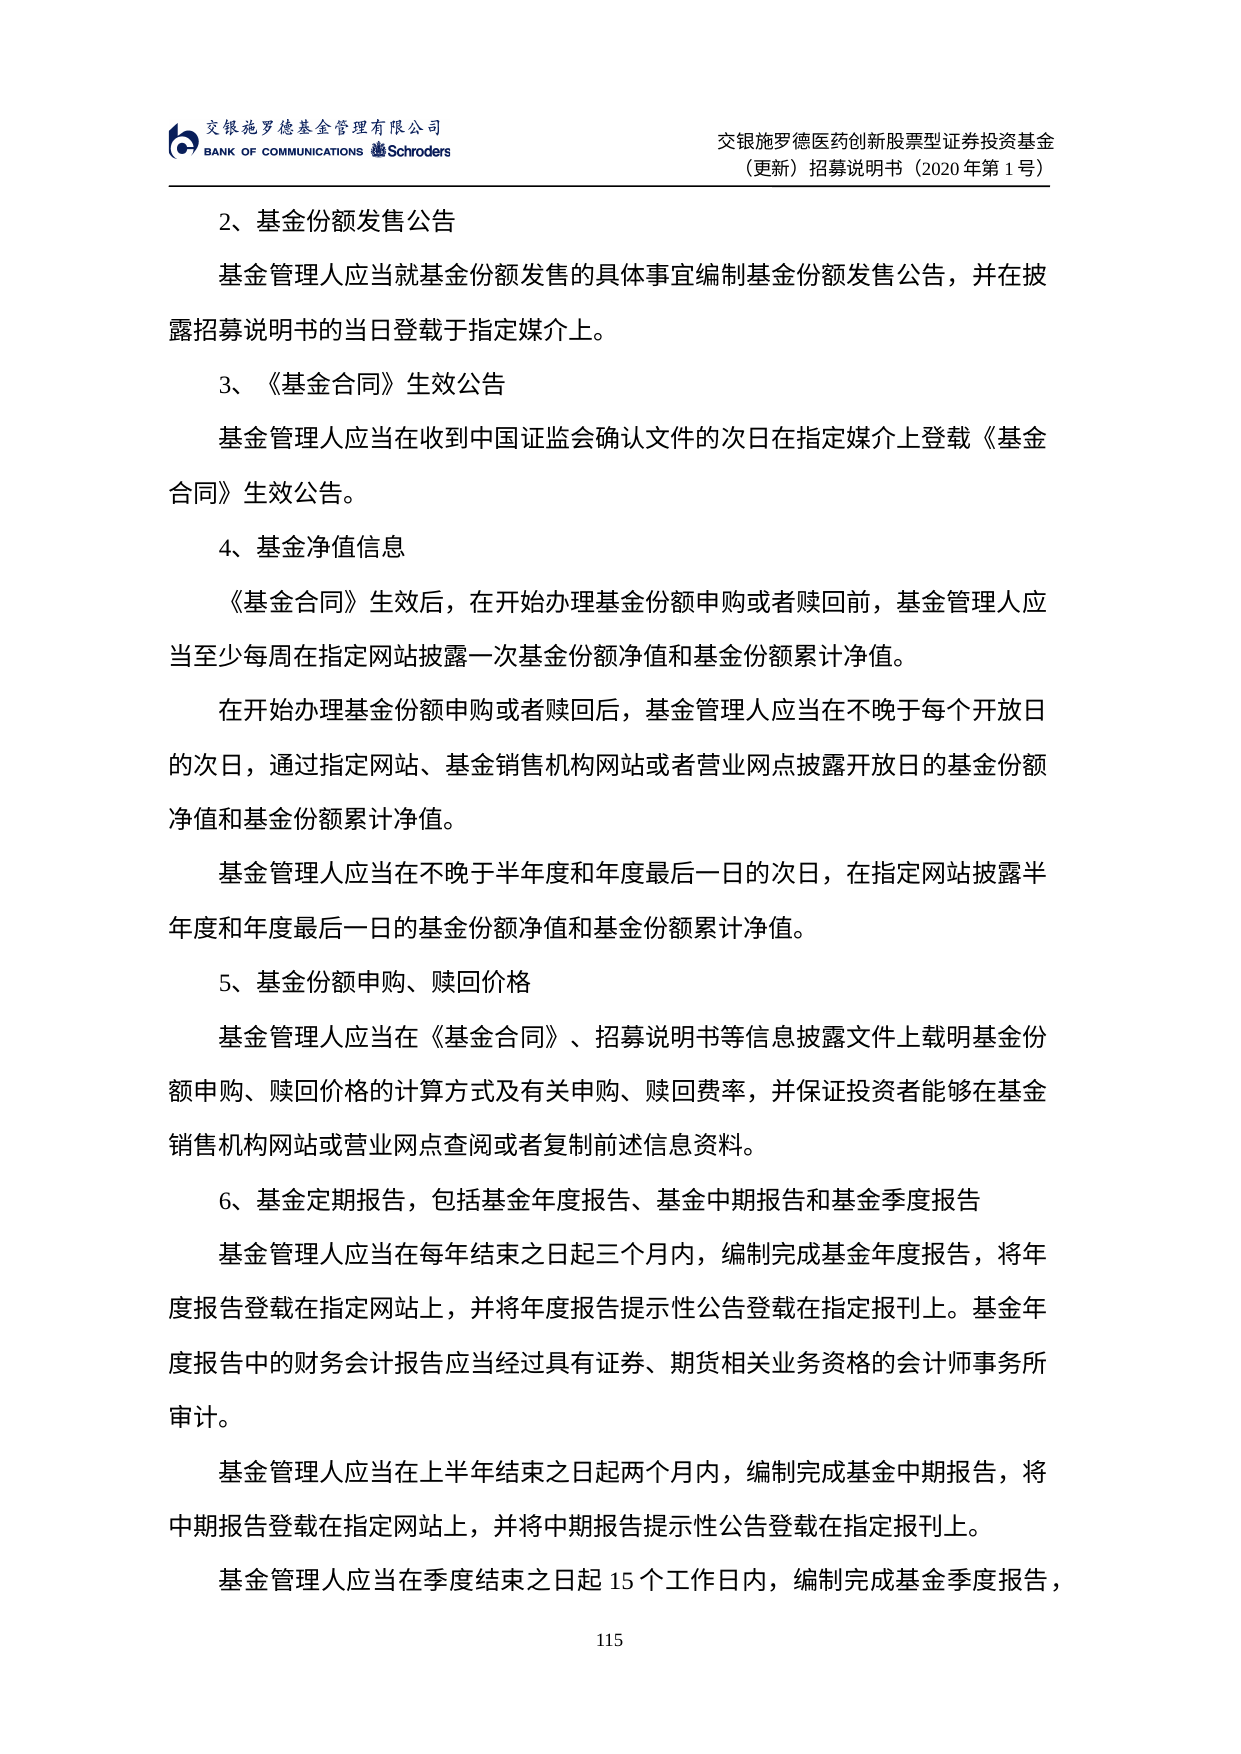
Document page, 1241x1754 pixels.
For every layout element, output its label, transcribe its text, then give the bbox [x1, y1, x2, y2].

text 基金管理人应当就基金份额发售的具体事宜编制基金份额发售公告，并在披露招募说明书的当日登载于指定媒介上。 [169, 256, 1050, 346]
text 5、基金份额申购、赎回价格 [169, 963, 1050, 999]
text 基金管理人应当在上半年结束之日起两个月内，编制完成基金中期报告，将中期报告登载在指定网站上，并将中期报告提示性公告登载在指定报刊上。 [169, 1452, 1050, 1543]
text 基金管理人应当在每年结束之日起三个月内，编制完成基金年度报告，将年度报告登载在指定网站上，并将年度报告提示性公告登载在指定报刊上。基金年度报告中的财务会计报告应当经过具有证券、期货相关业务资格的会计师事务所审计。 [169, 1234, 1050, 1434]
text 《基金合同》生效后，在开始办理基金份额申购或者赎回前，基金管理人应当至少每周在指定网站披露一次基金份额净值和基金份额累计净值。 [169, 582, 1050, 673]
text 基金管理人应当在不晚于半年度和年度最后一日的次日，在指定网站披露半年度和年度最后一日的基金份额净值和基金份额累计净值。 [169, 854, 1050, 944]
text 3、《基金合同》生效公告 [169, 364, 1050, 401]
text 6、基金定期报告，包括基金年度报告、基金中期报告和基金季度报告 [169, 1180, 1050, 1216]
text 基金管理人应当在《基金合同》、招募说明书等信息披露文件上载明基金份额申购、赎回价格的计算方式及有关申购、赎回费率，并保证投资者能够在基金销售机构网站或营业网点查阅或者复制前述信息资料。 [169, 1017, 1050, 1162]
text 在开始办理基金份额申购或者赎回后，基金管理人应当在不晚于每个开放日的次日，通过指定网站、基金销售机构网站或者营业网点披露开放日的基金份额净值和基金份额累计净值。 [169, 691, 1050, 836]
text 基金管理人应当在收到中国证监会确认文件的次日在指定媒介上登载《基金合同》生效公告。 [169, 419, 1050, 509]
picture [168, 119, 451, 159]
text 2、基金份额发售公告 [169, 201, 1050, 238]
text 4、基金净值信息 [169, 528, 1050, 564]
text 基金管理人应当在季度结束之日起15个工作日内，编制完成基金季度报告，将季度报告登载在指定网站上，并将季度报告提示性公告登载在指定报刊上。 [169, 1561, 1050, 1597]
